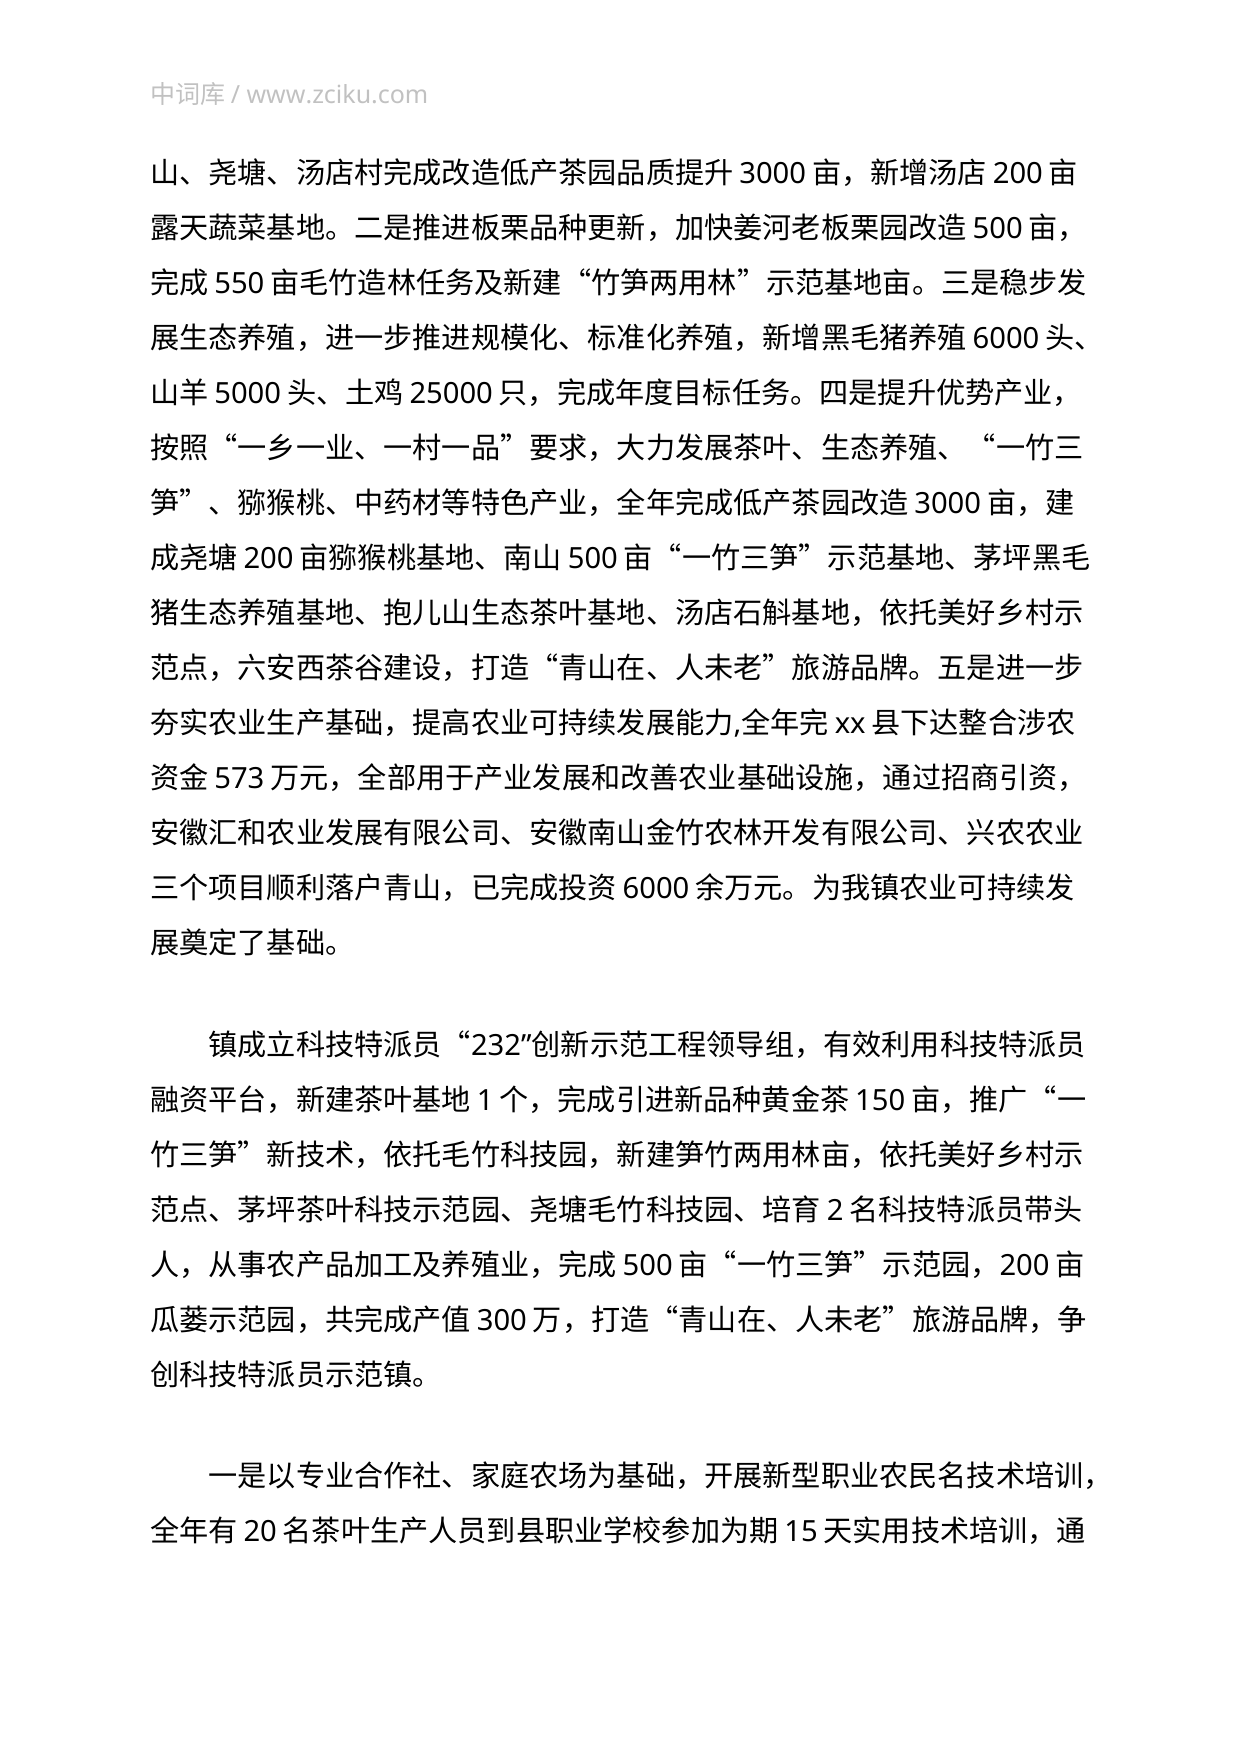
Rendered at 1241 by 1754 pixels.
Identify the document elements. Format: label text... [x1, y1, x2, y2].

text 镇成立科技特派员“232”创新示范工程领导组，有效利用科技特派员融资平台，新建茶叶基地1个，完成引进新品种黄金茶150亩，推广“一竹三笋”新技术，依托毛竹科技园，新建笋竹两用林亩，依托美好乡村示范点、茅坪茶叶科技示范园、尧塘毛竹科技园、培育2名科技特派员带头人，从事农产品加工及养殖业，完成500亩“一竹三笋”示范园，200亩瓜蒌示范园，共完成产值300万，打造“青山在、人未老”旅游品牌，争创科技特派员示范镇。 [150, 1021, 1090, 1393]
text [150, 150, 1090, 962]
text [150, 1453, 1090, 1550]
